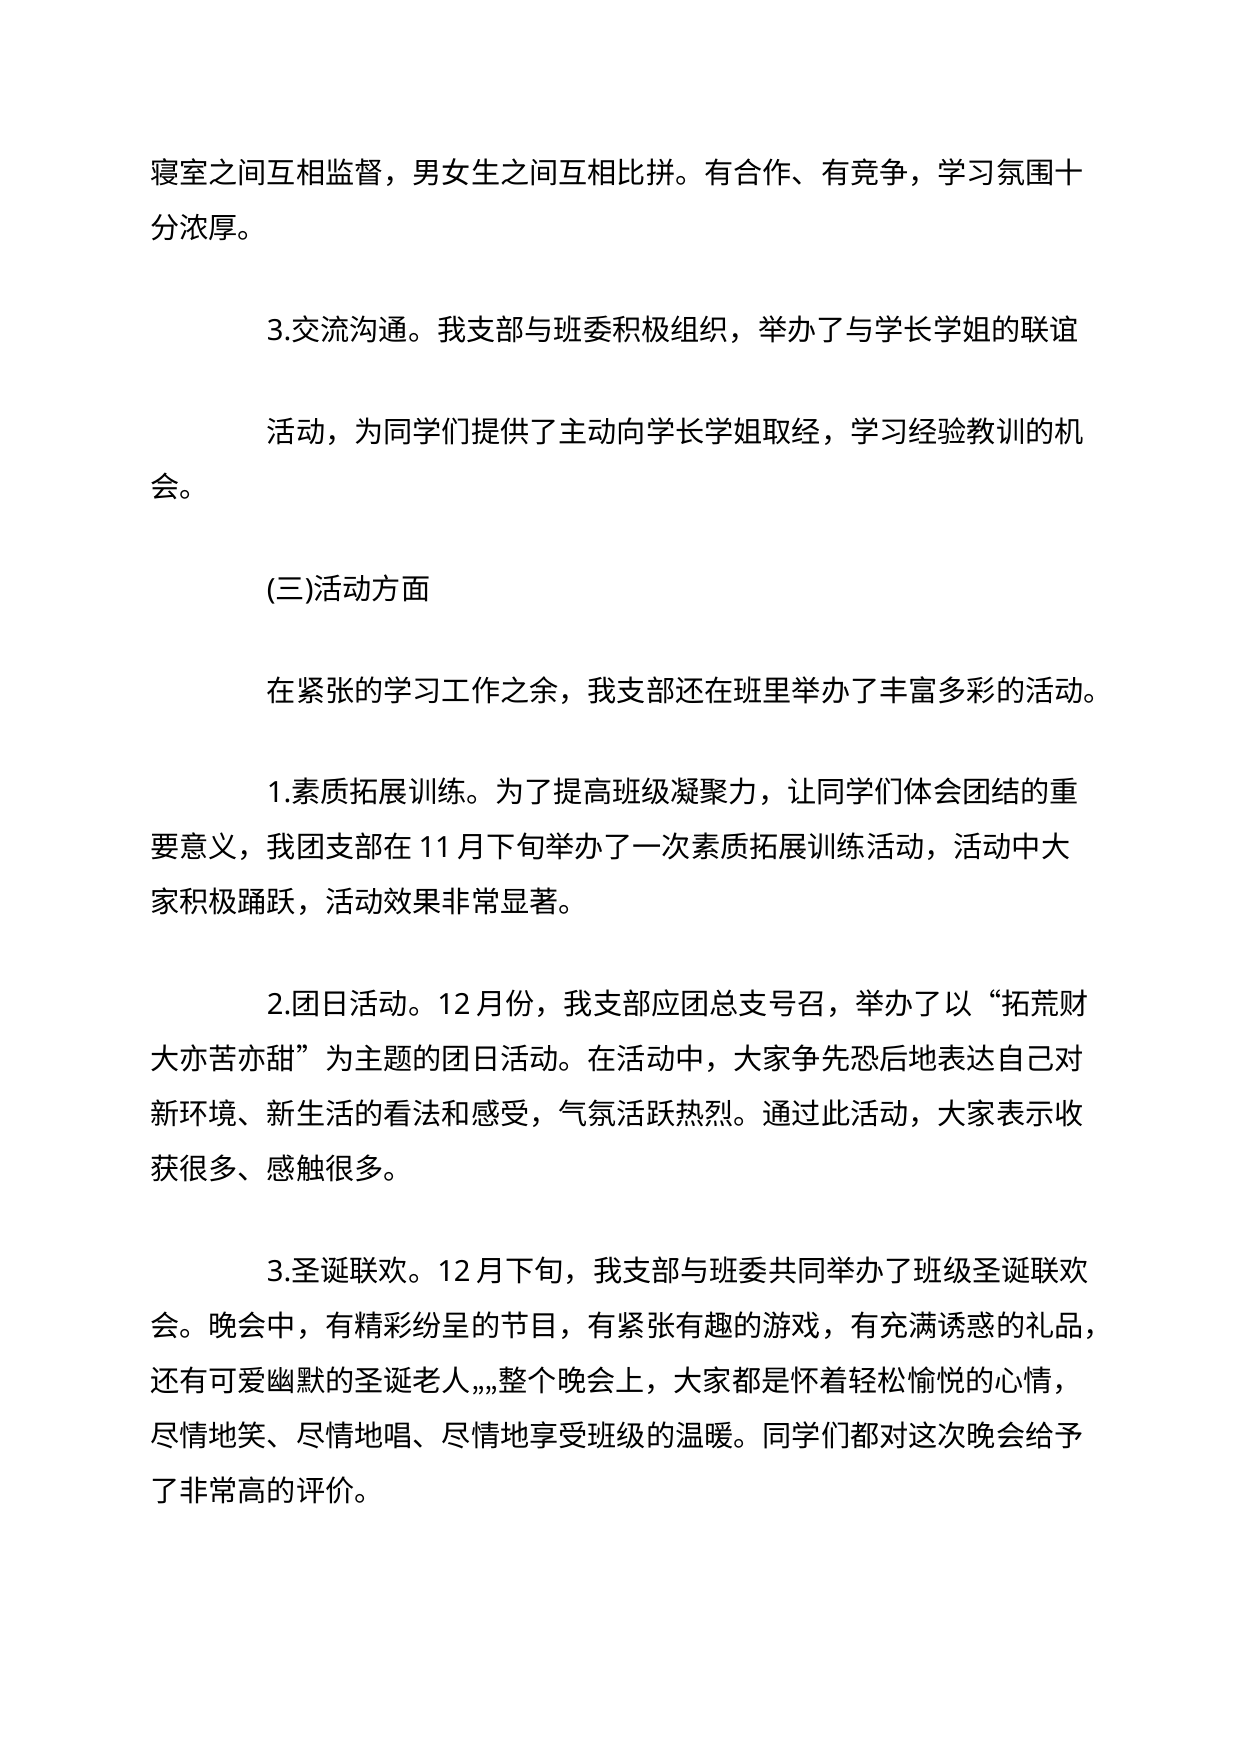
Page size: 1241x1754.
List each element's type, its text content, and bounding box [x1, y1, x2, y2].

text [150, 150, 1090, 247]
text 1.素质拓展训练。为了提高班级凝聚力，让同学们体会团结的重要意义，我团支部在11月下旬举办了一次素质拓展训练活动，活动中大家积极踊跃，活动效果非常显著。 [150, 769, 1090, 921]
text 2.团日活动。12月份，我支部应团总支号召，举办了以“拓荒财大亦苦亦甜”为主题的团日活动。在活动中，大家争先恐后地表达自己对新环境、新生活的看法和感受，气氛活跃热烈。通过此活动，大家表示收获很多、感触很多。 [150, 981, 1090, 1188]
text (三)活动方面 [150, 565, 1090, 608]
text 3.交流沟通。我支部与班委积极组织，举办了与学长学姐的联谊 [150, 307, 1090, 349]
text 活动，为同学们提供了主动向学长学姐取经，学习经验教训的机会。 [150, 409, 1090, 506]
text 3.圣诞联欢。12月下旬，我支部与班委共同举办了班级圣诞联欢会。晚会中，有精彩纷呈的节目，有紧张有趣的游戏，有充满诱惑的礼品，还有可爱幽默的圣诞老人„„整个晚会上，大家都是怀着轻松愉悦的心情，尽情地笑、尽情地唱、尽情地享受班级的温暖。同学们都对这次晚会给予了非常高的评价。 [150, 1247, 1090, 1509]
text 在紧张的学习工作之余，我支部还在班里举办了丰富多彩的活动。 [150, 667, 1090, 709]
